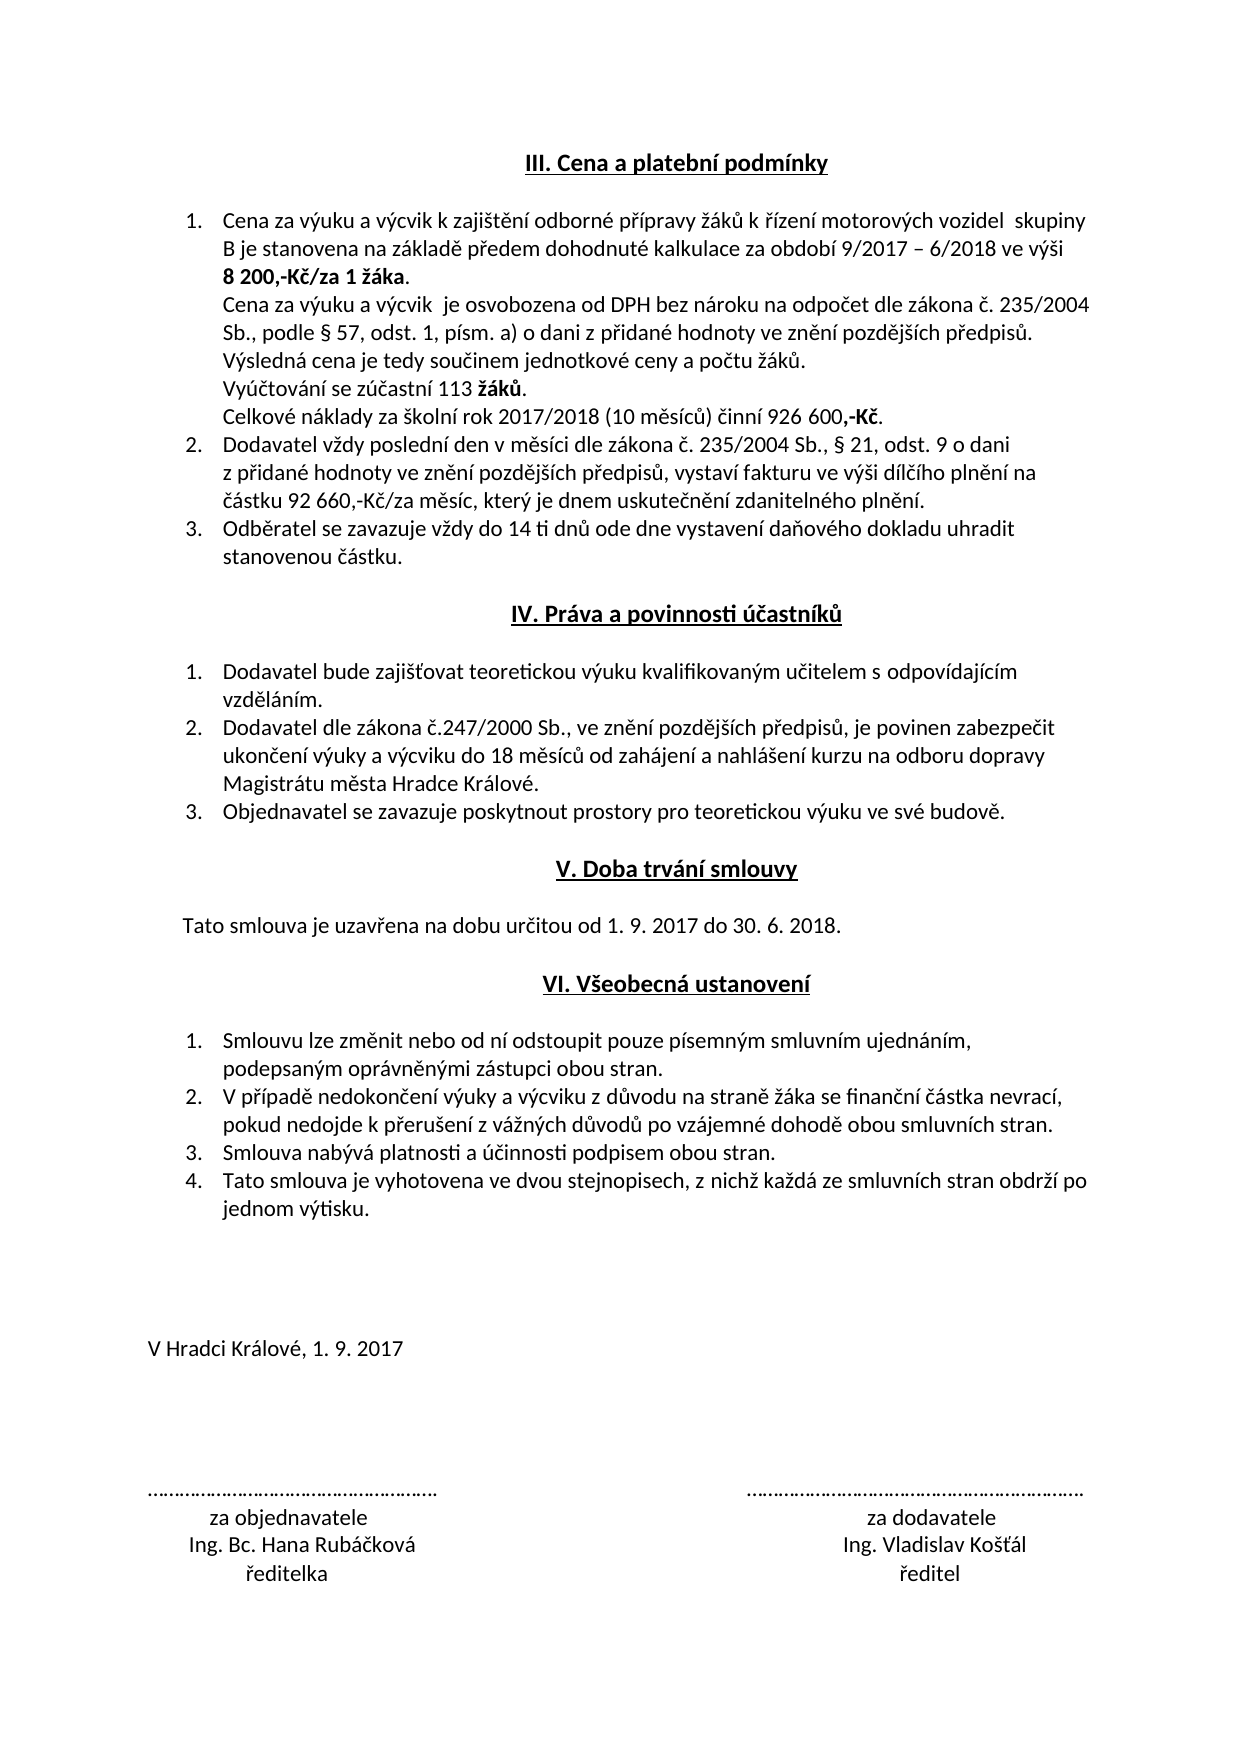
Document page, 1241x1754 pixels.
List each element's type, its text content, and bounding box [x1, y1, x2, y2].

text V. Doba trvání smlouvy [260, 853, 1093, 884]
text Vyúčtování se zúčastní 113 žáků. [223, 374, 1093, 402]
list Dodavatel vždy poslední den v měsíci dle zákona č. 235/2004 Sb., § 21, odst. 9 o dani z přidané hodnoty ve znění pozdějších předpisů, vystaví fakturu ve výši dílčího plnění na částku 92 660,-Kč/za měsíc, který je dnem uskutečnění zdanitelného plnění. [185, 430, 1093, 514]
list Dodavatel dle zákona č.247/2000 Sb., ve znění pozdějších předpisů, je povinen zabezpečit ukončení výuky a výcviku do 18 měsíců od zahájení a nahlášení kurzu na odboru dopravy Magistrátu města Hradce Králové. [185, 713, 1093, 797]
list Smlouva nabývá platnosti a účinnosti podpisem obou stran. [185, 1138, 1093, 1166]
text III. Cena a platební podmínky [260, 148, 1093, 178]
text V Hradci Králové, 1. 9. 2017 [148, 1334, 1093, 1362]
text Výsledná cena je tedy součinem jednotkové ceny a počtu žáků. [223, 346, 1093, 374]
list V případě nedokončení výuky a výcviku z důvodu na straně žáka se finanční částka nevrací, pokud nedojde k přerušení z vážných důvodů po vzájemné dohodě obou smluvních stran. [185, 1082, 1093, 1138]
text Tato smlouva je uzavřena na dobu určitou od 1. 9. 2017 do 30. 6. 2018. [177, 912, 1093, 940]
text za objednavatele za dodavatele [148, 1503, 1093, 1531]
list Objednavatel se zavazuje poskytnout prostory pro teoretickou výuku ve své budově. [185, 797, 1093, 825]
text VI. Všeobecná ustanovení [260, 968, 1093, 998]
list Cena za výuku a výcvik k zajištění odborné přípravy žáků k řízení motorových vozidel skupiny B je stanovena na základě předem dohodnuté kalkulace za období 9/2017 – 6/2018 ve výši 8 200,-Kč/za 1 žáka. [185, 206, 1093, 290]
list Dodavatel bude zajišťovat teoretickou výuku kvalifikovaným učitelem s odpovídajícím vzděláním. [185, 657, 1093, 713]
text Celkové náklady za školní rok 2017/2018 (10 měsíců) činní 926 600,-Kč. [223, 402, 1093, 430]
list Tato smlouva je vyhotovena ve dvou stejnopisech, z nichž každá ze smluvních stran obdrží po jednom výtisku. [185, 1166, 1093, 1222]
list Odběratel se zavazuje vždy do 14 ti dnů ode dne vystavení daňového dokladu uhradit stanovenou částku. [185, 514, 1093, 570]
text ředitelka ředitel [148, 1559, 1093, 1587]
text ………………………………………………. ………………………………………………………. [148, 1474, 1093, 1503]
text IV. Práva a povinnosti účastníků [260, 598, 1093, 629]
text Cena za výuku a výcvik je osvobozena od DPH bez nároku na odpočet dle zákona č. 235/2004 Sb., podle § 57, odst. 1, písm. a) o dani z přidané hodnoty ve znění pozdějších předpisů. [223, 290, 1093, 346]
list Smlouvu lze změnit nebo od ní odstoupit pouze písemným smluvním ujednáním, podepsaným oprávněnými zástupci obou stran. [185, 1026, 1093, 1082]
text Ing. Bc. Hana Rubáčková Ing. Vladislav Košťál [148, 1531, 1093, 1559]
